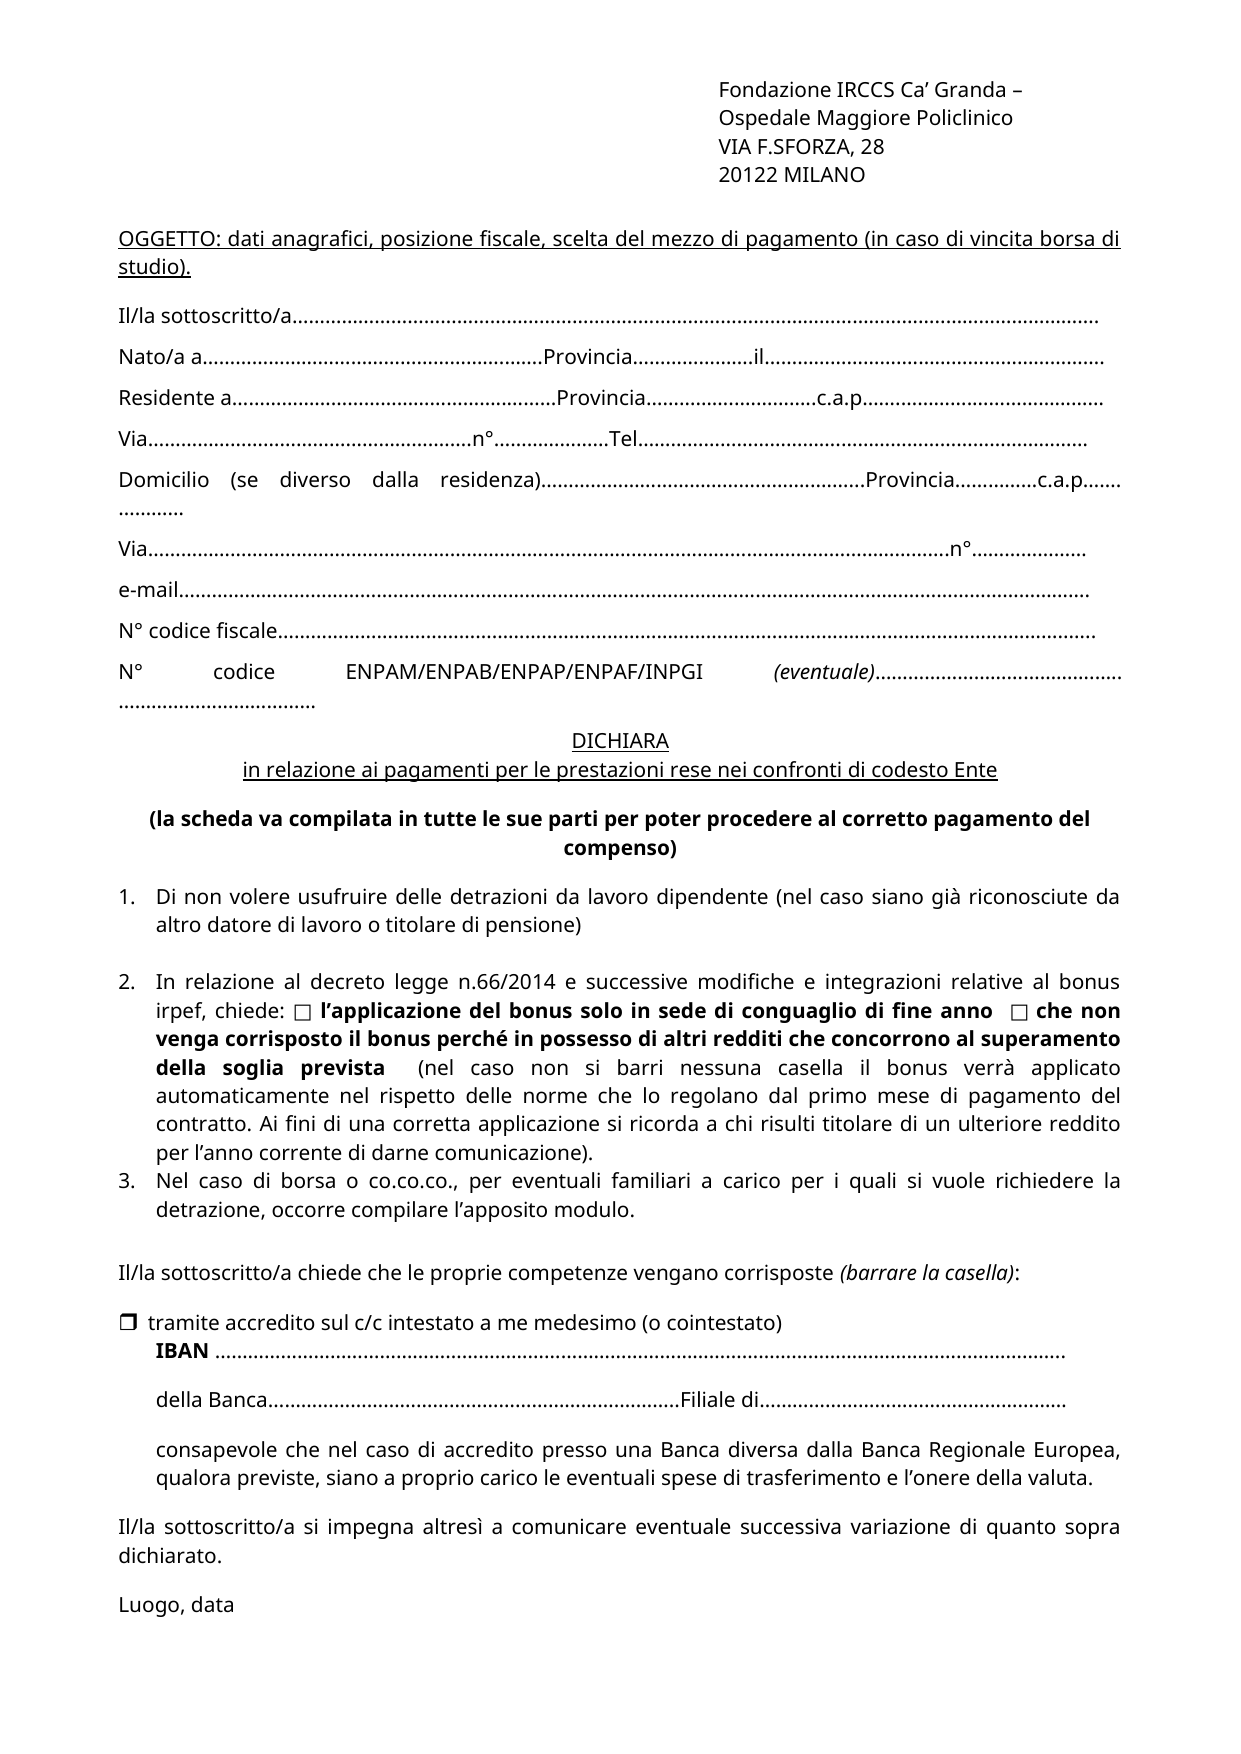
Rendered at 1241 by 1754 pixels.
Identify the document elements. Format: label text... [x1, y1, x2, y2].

text Ospedale Maggiore Policlinico [718, 103, 1122, 132]
text Nato/a a……………………………………………….…….Provincia………………….il…………………….………………………………. [118, 342, 1122, 371]
text Via…………………………………………….…….n°…………………Tel……………………………….……………………………………… [118, 424, 1122, 453]
text Domicilio (se diverso dalla residenza)…………………………………………..……...Provincia……………c.a.p…….………… [118, 465, 1122, 522]
text Il/la sottoscritto/a si impegna altresì a comunicare eventuale successiva variazione di quanto sopra dichiarato. [118, 1512, 1122, 1569]
text (la scheda va compilata in tutte le sue parti per poter procedere al corretto pagamento del compenso) [118, 804, 1122, 861]
text Fondazione IRCCS Ca’ Granda – [718, 75, 1122, 103]
text in relazione ai pagamenti per le prestazioni rese nei confronti di codesto Ente [118, 755, 1122, 783]
text Via…………………………………………….………………………………………………………………………………….n°………………… [118, 534, 1122, 563]
list Nel caso di borsa o co.co.co., per eventuali familiari a carico per i quali si vuole richiedere la detrazione, occorre compilare l’apposito modulo. [118, 1166, 1122, 1223]
subtitle 20122 MILANO [718, 160, 1122, 189]
list Di non volere usufruire delle detrazioni da lavoro dipendente (nel caso siano già riconosciute da altro datore di lavoro o titolare di pensione) [118, 882, 1122, 939]
text Luogo, data [118, 1590, 1122, 1619]
text Il/la sottoscritto/a chiede che le proprie competenze vengano corrisposte (barrare la casella): [118, 1258, 1122, 1287]
text VIA F.SFORZA, 28 [718, 132, 1122, 160]
text Residente a…………………………………………..……...Provincia……………..…………..c.a.p…….………….…………………… [118, 383, 1122, 412]
text della Banca……………………………………………………….………..Filiale di……………………………..………………… [118, 1386, 1122, 1414]
text N° codice ENPAM/ENPAB/ENPAP/ENPAF/INPGI (eventuale)………………………………….…..……………………………… [118, 657, 1122, 714]
text IBAN ……………………………………………………………………………………………………………………………………….. [118, 1336, 1122, 1365]
text consapevole che nel caso di accredito presso una Banca diversa dalla Banca Regionale Europea, qualora previste, siano a proprio carico le eventuali spese di trasferimento e l’onere della valuta. [156, 1435, 1122, 1492]
text Il/la sottoscritto/a………………………………………………………………………………………………………..………………………. [118, 301, 1122, 330]
subtitle DICHIARA [118, 727, 1122, 755]
list tramite accredito sul c/c intestato a me medesimo (o cointestato) [118, 1308, 1122, 1336]
text OGGETTO: dati anagrafici, posizione fiscale, scelta del mezzo di pagamento (in caso di vincita borsa di studio). [118, 224, 1122, 281]
text e-mail…………………………………………………………………………………………………………………………………………………. [118, 575, 1122, 604]
text N° codice fiscale…………………………………………………………………………………………………………………….………..….. [118, 616, 1122, 645]
list In relazione al decreto legge n.66/2014 e successive modifiche e integrazioni relative al bonus irpef, chiede: □ l’applicazione del bonus solo in sede di conguaglio di fine anno □ che non venga corrisposto il bonus perché in possesso di altri redditi che concorrono al superamento della soglia prevista (nel caso non si barri nessuna casella il bonus verrà applicato automaticamente nel rispetto delle norme che lo regolano dal primo mese di pagamento del contratto. Ai fini di una corretta applicazione si ricorda a chi risulti titolare di un ulteriore reddito per l’anno corrente di darne comunicazione). [118, 967, 1122, 1166]
